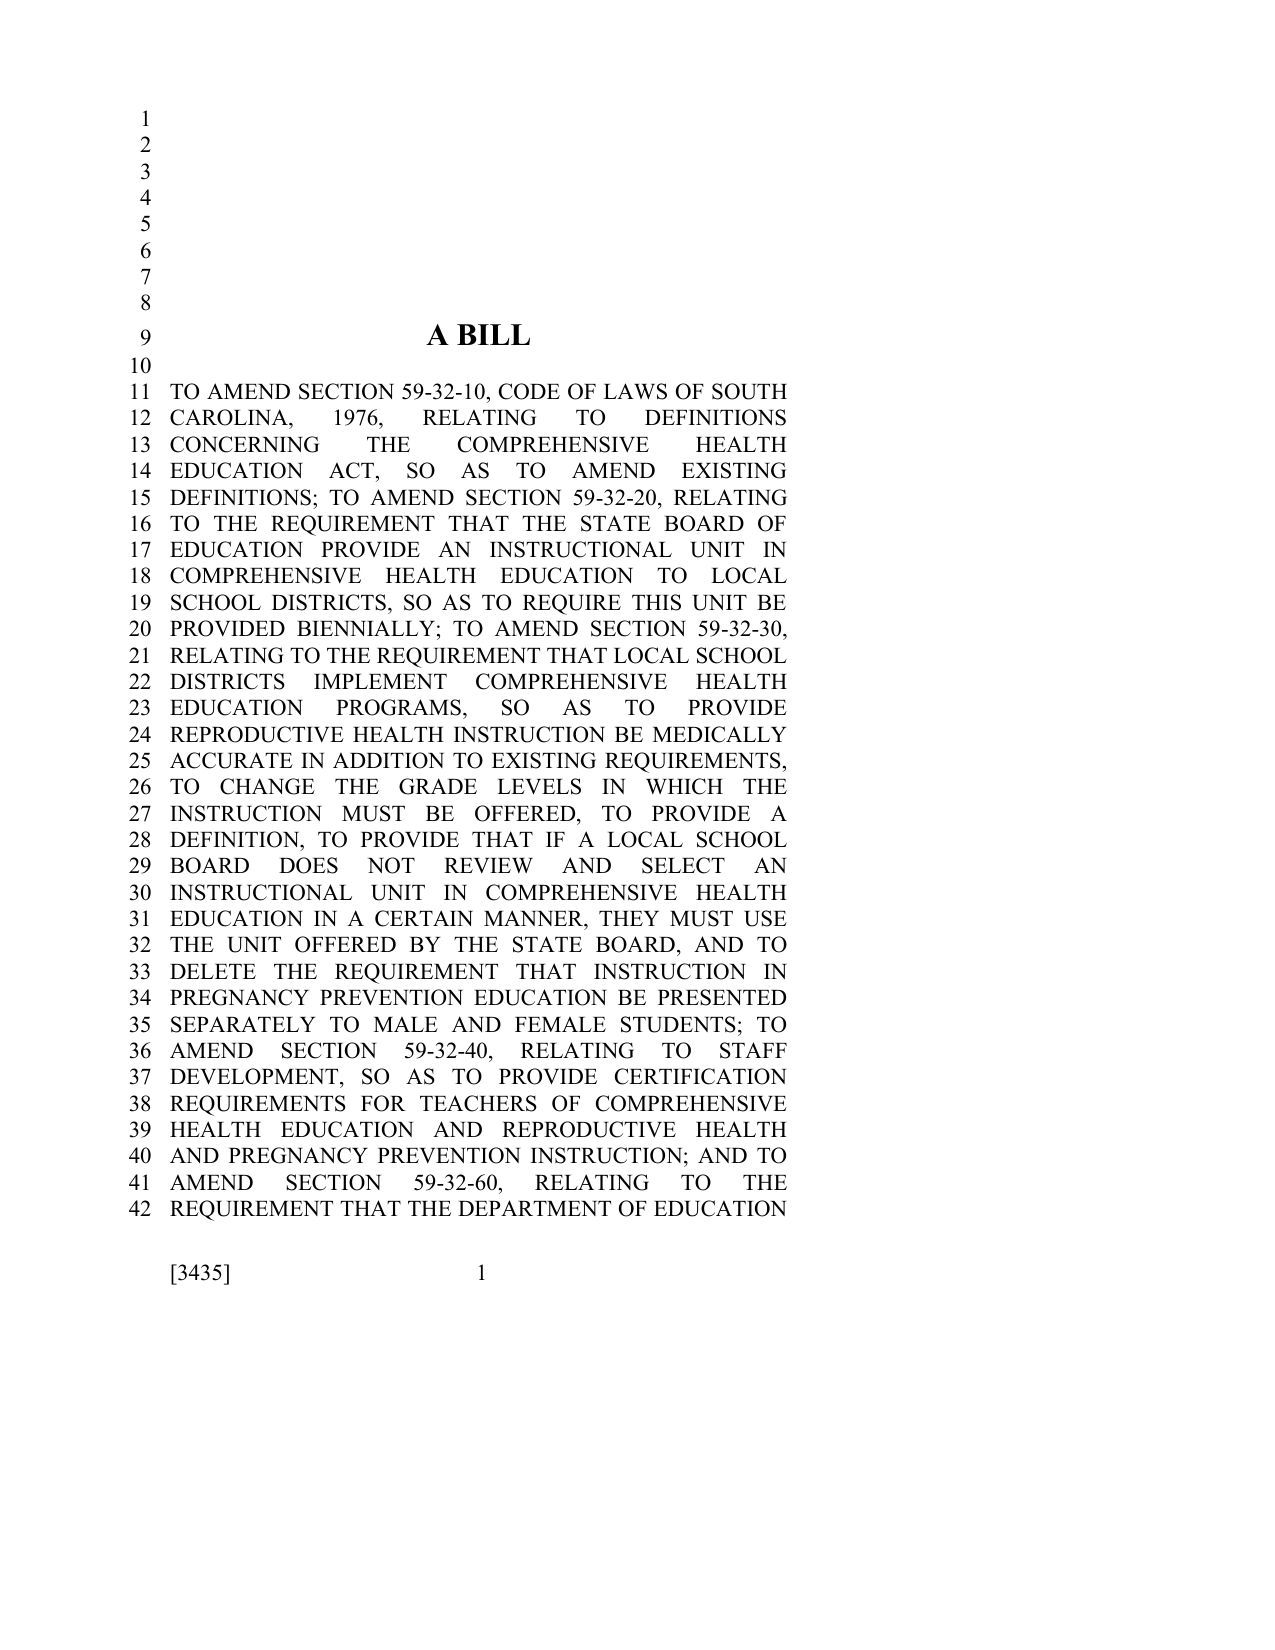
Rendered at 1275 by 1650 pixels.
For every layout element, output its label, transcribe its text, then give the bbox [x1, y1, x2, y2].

text A BILL [169, 316, 787, 352]
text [169, 378, 787, 1221]
